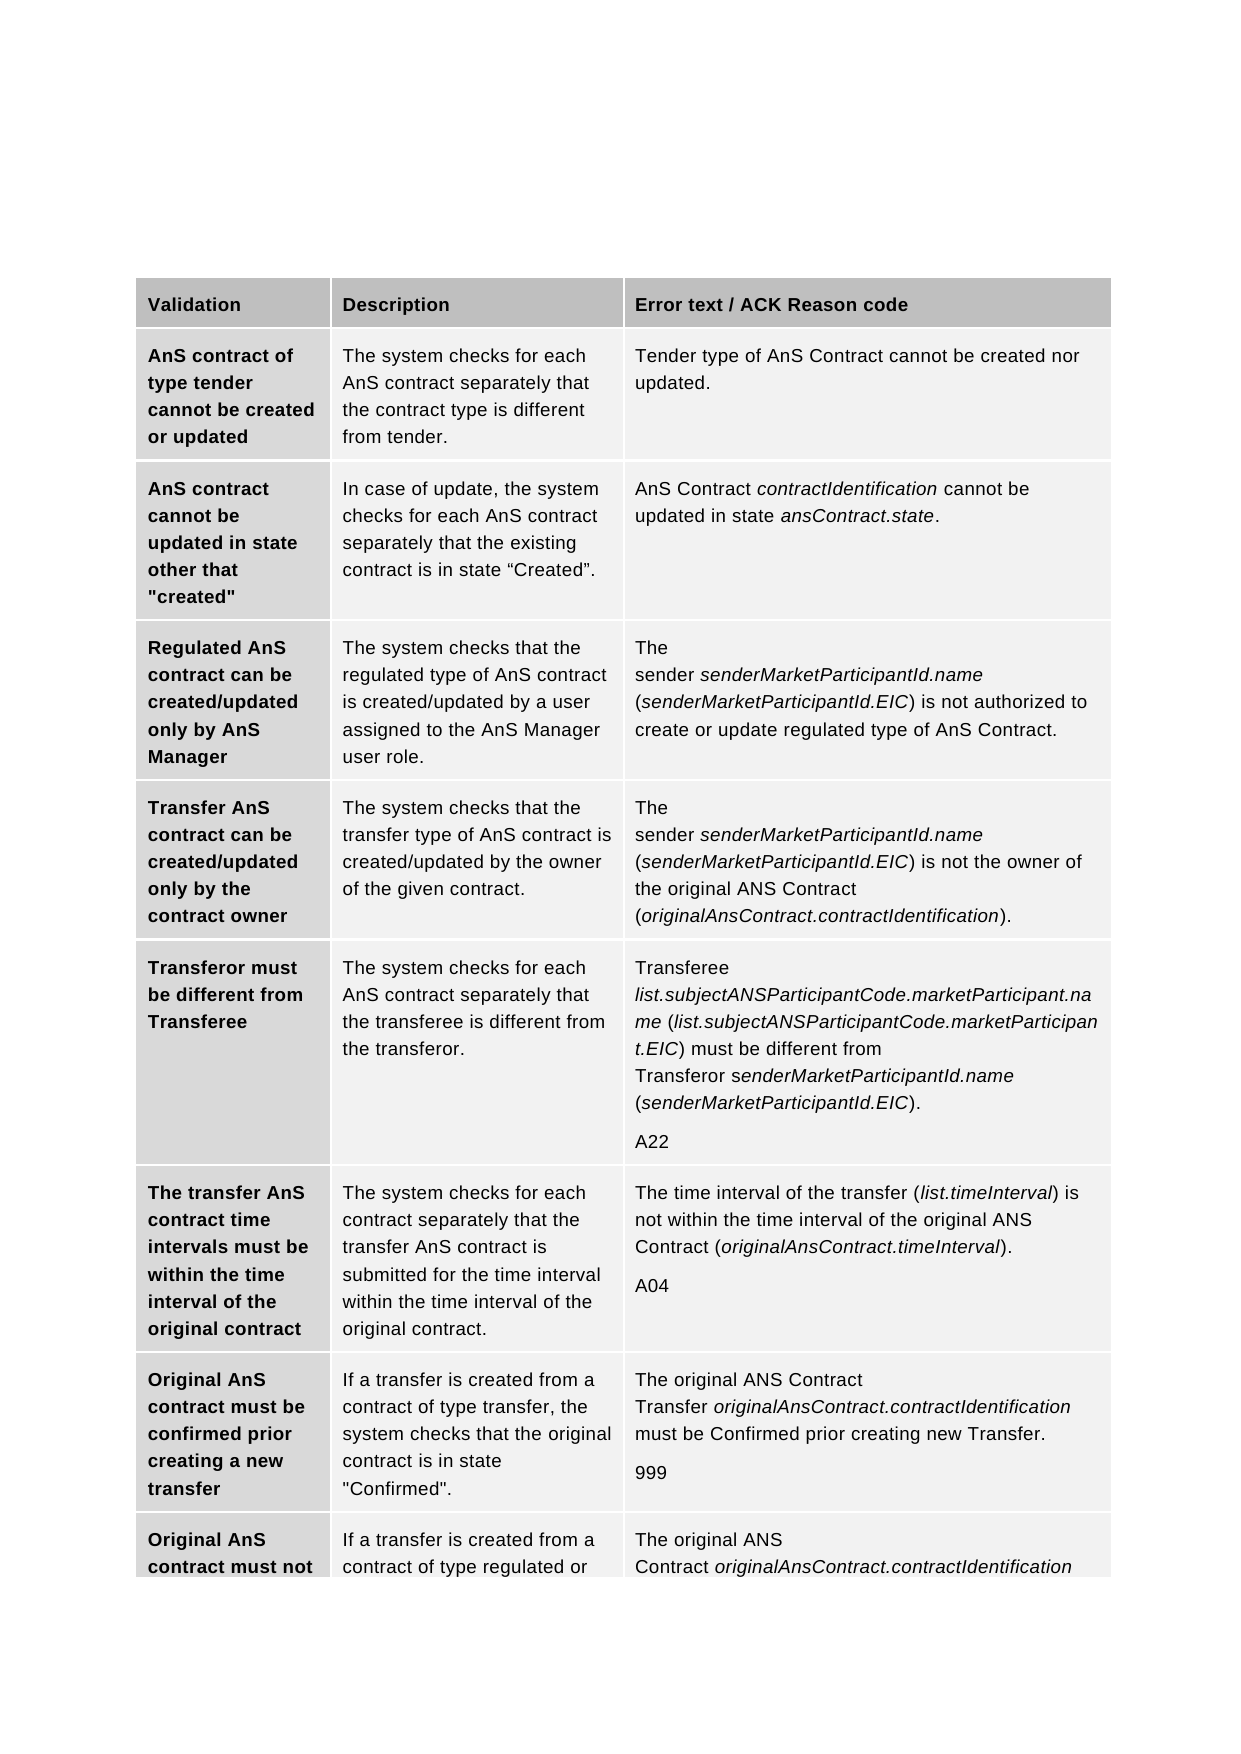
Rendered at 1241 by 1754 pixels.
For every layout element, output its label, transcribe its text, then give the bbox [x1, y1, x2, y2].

table_cell The sender senderMarketParticipantId.name (senderMarketParticipantId.EIC) is not authorized to create or update regulated type of AnS Contract. [625, 621, 1111, 779]
table_cell The sender senderMarketParticipantId.name (senderMarketParticipantId.EIC) is not the owner of the original ANS Contract (originalAnsContract.contractIdentification). [625, 781, 1111, 938]
table_cell Tender type of AnS Contract cannot be created nor updated. [625, 329, 1111, 459]
table_cell The transfer AnS contract time intervals must be within the time interval of the original contract [136, 1166, 330, 1351]
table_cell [332, 1513, 623, 1577]
table_cell The system checks for each AnS contract separately that the contract type is different from tender. [332, 329, 623, 459]
table_cell In case of update, the system checks for each AnS contract separately that the existing contract is in state “Created”. [332, 462, 623, 619]
table_cell Transfer AnS contract can be created/updated only by the contract owner [136, 781, 330, 938]
table_header Description [332, 278, 623, 327]
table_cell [136, 1513, 330, 1577]
table_cell The system checks for each contract separately that the transfer AnS contract is submitted for the time interval within the time interval of the original contract. [332, 1166, 623, 1351]
table_header Validation [136, 278, 330, 327]
table_header Error text / ACK Reason code [625, 278, 1111, 327]
table_cell If a transfer is created from a contract of type transfer, the system checks that the original contract is in state "Confirmed". [332, 1353, 623, 1511]
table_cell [625, 1513, 1111, 1577]
table_cell Regulated AnS contract can be created/updated only by AnS Manager [136, 621, 330, 779]
table_cell Transferee list.subjectANSParticipantCode.marketParticipant.name (list.subjectANSParticipantCode.marketParticipant.EIC) must be different from Transferor senderMarketParticipantId.name (senderMarketParticipantId.EIC). A22 [625, 941, 1111, 1164]
table_cell AnS contract of type tender cannot be created or updated [136, 329, 330, 459]
table_cell Transferor must be different from Transferee [136, 941, 330, 1164]
table_cell Original AnS contract must be confirmed prior creating a new transfer [136, 1353, 330, 1511]
table_cell The time interval of the transfer (list.timeInterval) is not within the time interval of the original ANS Contract (originalAnsContract.timeInterval). A04 [625, 1166, 1111, 1351]
table_cell AnS Contract contractIdentification cannot be updated in state ansContract.state. [625, 462, 1111, 619]
table_cell AnS contract cannot be updated in state other that "created" [136, 462, 330, 619]
table_cell The system checks that the regulated type of AnS contract is created/updated by a user assigned to the AnS Manager user role. [332, 621, 623, 779]
table_cell The system checks that the transfer type of AnS contract is created/updated by the owner of the given contract. [332, 781, 623, 938]
table_cell The system checks for each AnS contract separately that the transferee is different from the transferor. [332, 941, 623, 1164]
table_cell The original ANS Contract Transfer originalAnsContract.contractIdentification must be Confirmed prior creating new Transfer. 999 [625, 1353, 1111, 1511]
